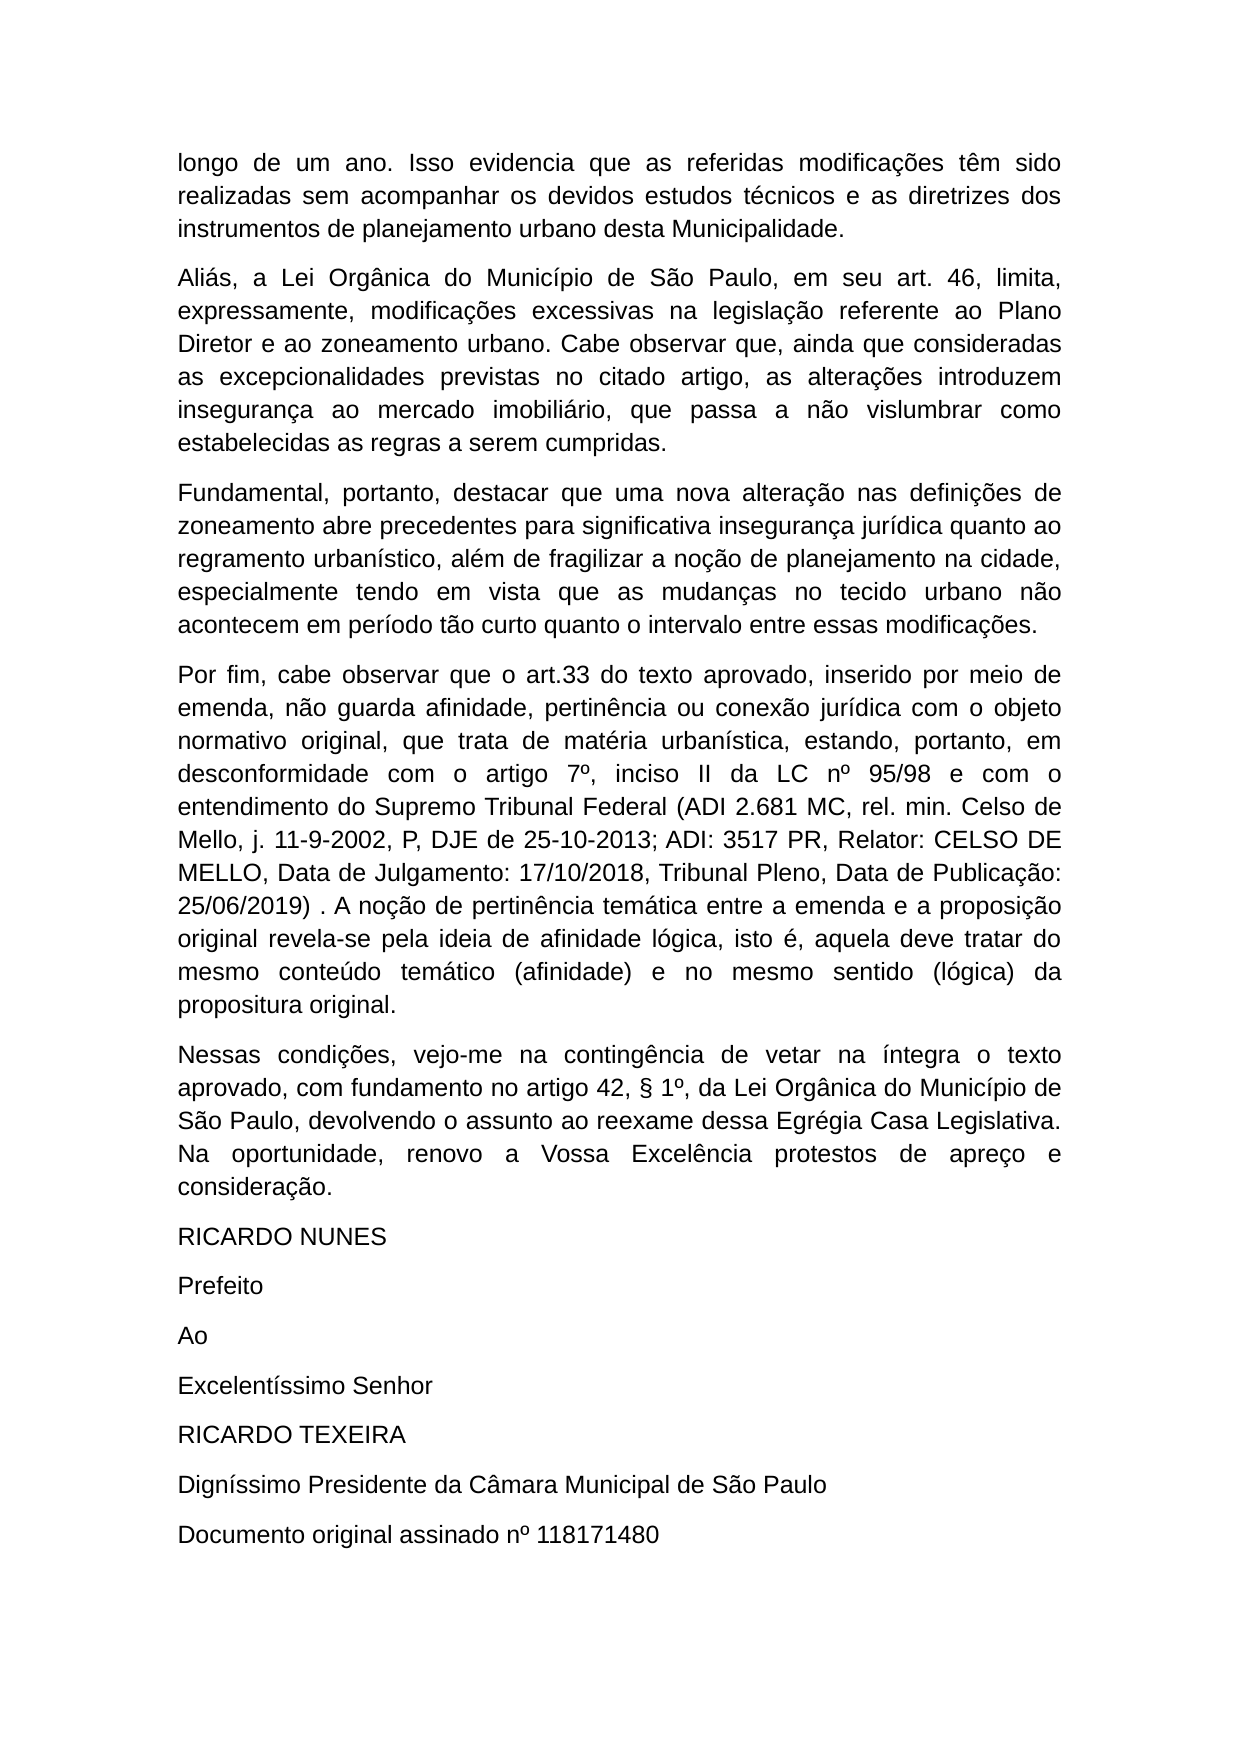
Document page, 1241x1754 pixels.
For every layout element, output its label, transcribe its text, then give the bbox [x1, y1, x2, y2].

text RICARDO NUNES [177, 1222, 1063, 1250]
text Fundamental, portanto, destacar que uma nova alteração nas definições de zoneamento abre precedentes para significativa insegurança jurídica quanto ao regramento urbanístico, além de fragilizar a noção de planejamento na cidade, especialmente tendo em vista que as mudanças no tecido urbano não acontecem em período tão curto quanto o intervalo entre essas modificações. [177, 478, 1063, 639]
text RICARDO TEXEIRA [177, 1420, 1063, 1449]
text longo de um ano. Isso evidencia que as referidas modificações têm sido realizadas sem acompanhar os devidos estudos técnicos e as diretrizes dos instrumentos de planejamento urbano desta Municipalidade. [177, 148, 1063, 242]
text Digníssimo Presidente da Câmara Municipal de São Paulo [177, 1470, 1063, 1499]
text Excelentíssimo Senhor [177, 1371, 1063, 1399]
text Por fim, cabe observar que o art.33 do texto aprovado, inserido por meio de emenda, não guarda afinidade, pertinência ou conexão jurídica com o objeto normativo original, que trata de matéria urbanística, estando, portanto, em desconformidade com o artigo 7º, inciso II da LC nº 95/98 e com o entendimento do Supremo Tribunal Federal (ADI 2.681 MC, rel. min. Celso de Mello, j. 11-9-2002, P, DJE de 25-10-2013; ADI: 3517 PR, Relator: CELSO DE MELLO, Data de Julgamento: 17/10/2018, Tribunal Pleno, Data de Publicação: 25/06/2019) . A noção de pertinência temática entre a emenda e a proposição original revela-se pela ideia de afinidade lógica, isto é, aquela deve tratar do mesmo conteúdo temático (afinidade) e no mesmo sentido (lógica) da propositura original. [177, 660, 1063, 1019]
text Documento original assinado nº 118171480 [177, 1520, 1063, 1548]
text Aliás, a Lei Orgânica do Município de São Paulo, em seu art. 46, limita, expressamente, modificações excessivas na legislação referente ao Plano Diretor e ao zoneamento urbano. Cabe observar que, ainda que consideradas as excepcionalidades previstas no citado artigo, as alterações introduzem insegurança ao mercado imobiliário, que passa a não vislumbrar como estabelecidas as regras a serem cumpridas. [177, 263, 1063, 457]
text Nessas condições, vejo-me na contingência de vetar na íntegra o texto aprovado, com fundamento no artigo 42, § 1º, da Lei Orgânica do Município de São Paulo, devolvendo o assunto ao reexame dessa Egrégia Casa Legislativa. Na oportunidade, renovo a Vossa Excelência protestos de apreço e consideração. [177, 1040, 1063, 1201]
text Ao [177, 1321, 1063, 1350]
text Prefeito [177, 1271, 1063, 1300]
